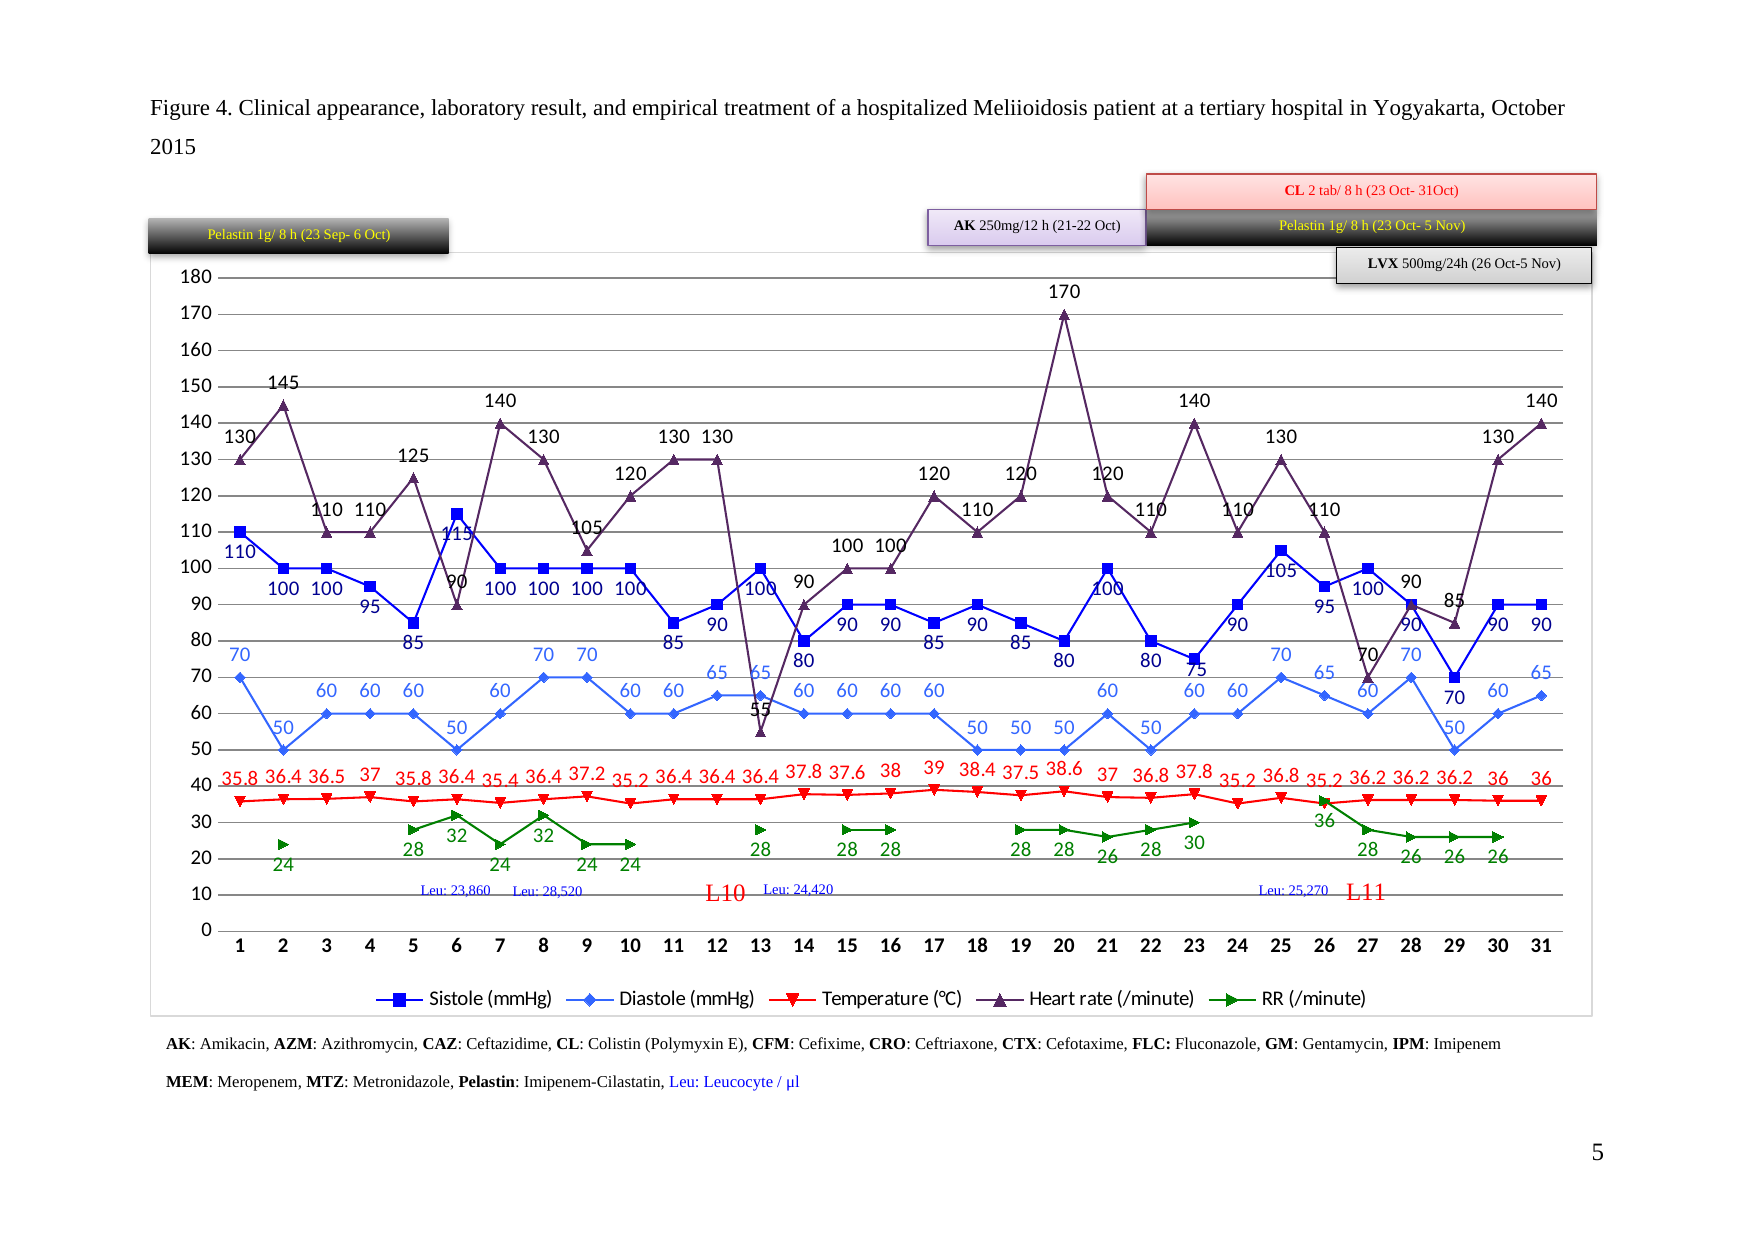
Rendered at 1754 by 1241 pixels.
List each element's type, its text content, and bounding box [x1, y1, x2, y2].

text Figure 4. Clinical appearance, laboratory result, and empirical treatment of a hospitalized Meliioidosis patient at a tertiary hospital in Yogyakarta, October 2015 [150, 94, 1604, 159]
